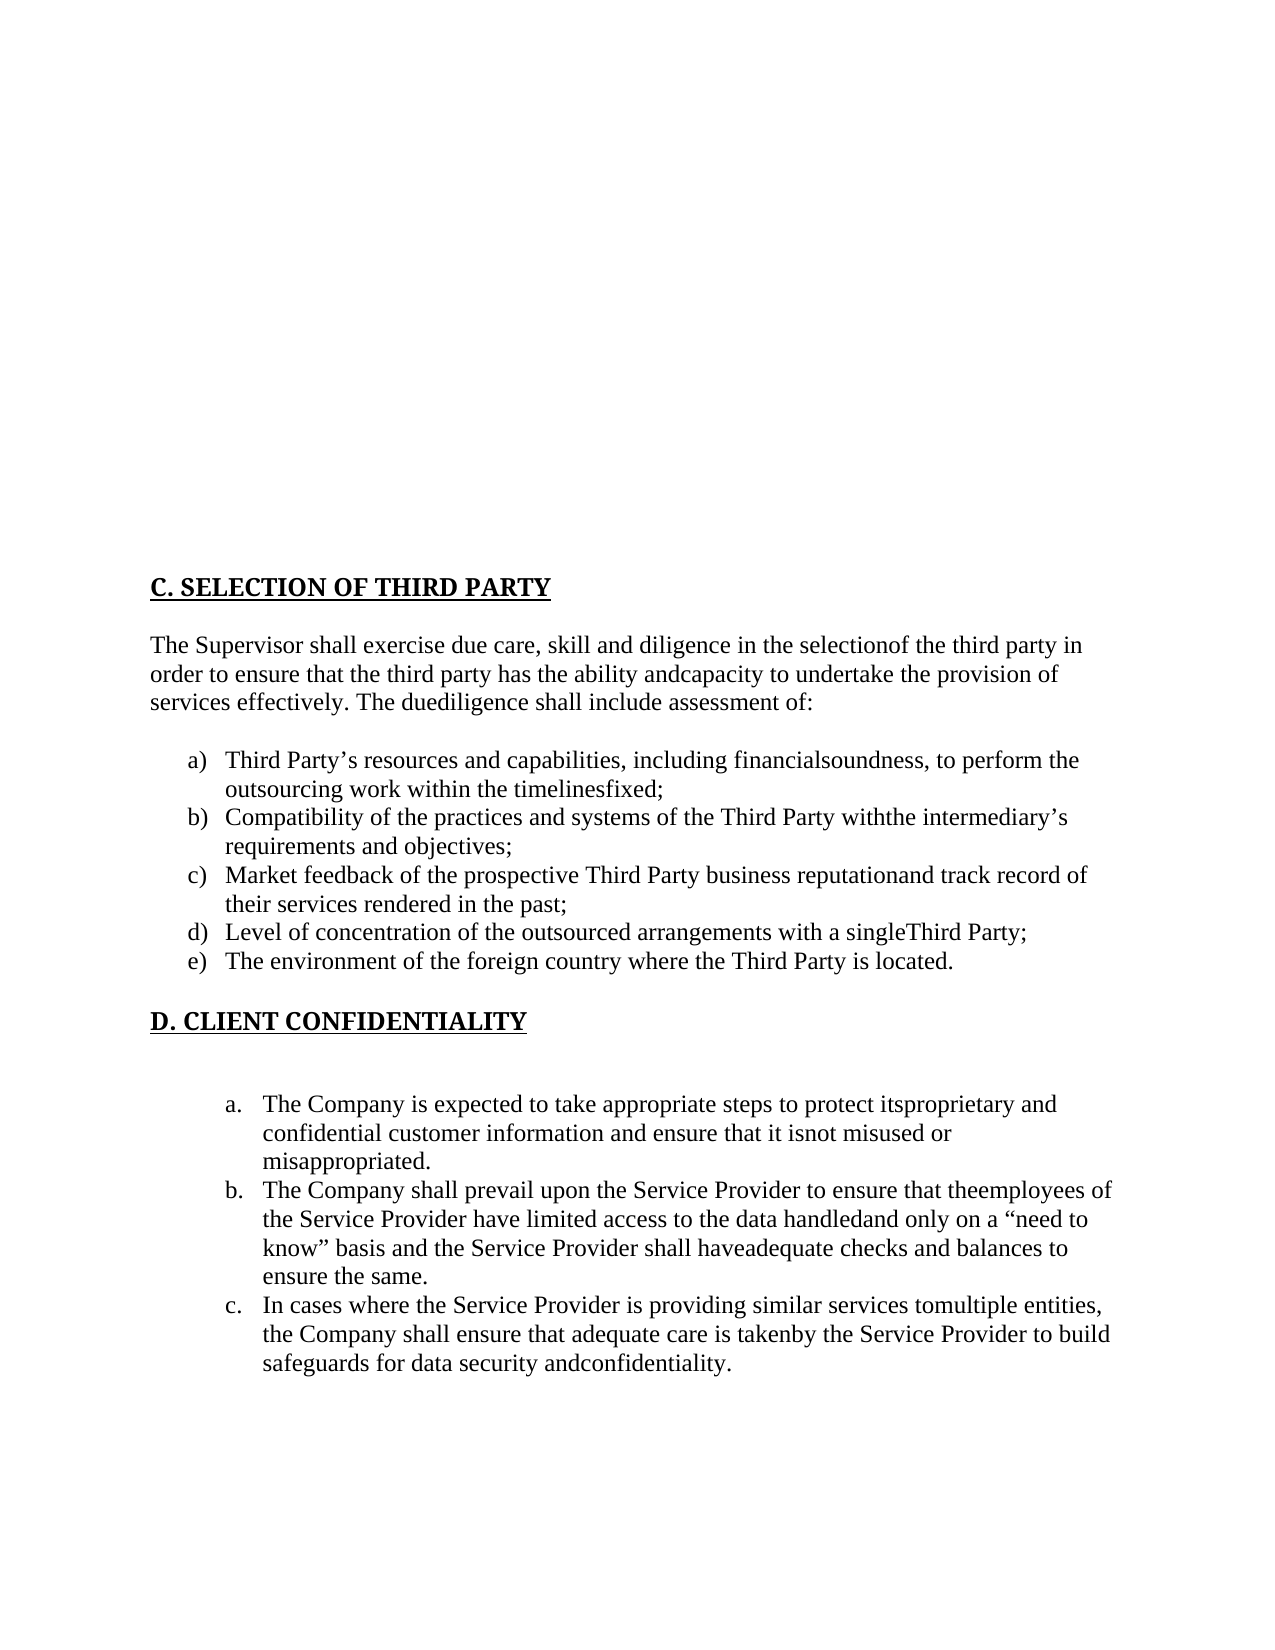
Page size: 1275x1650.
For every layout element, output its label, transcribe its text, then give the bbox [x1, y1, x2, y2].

list The Company is expected to take appropriate steps to protect itsproprietary and confidential customer information and ensure that it isnot misused or misappropriated. [225, 1089, 1125, 1175]
list The environment of the foreign country where the Third Party is located. [187, 946, 1125, 975]
text The Supervisor shall exercise due care, skill and diligence in the selectionof the third party in order to ensure that the third party has the ability andcapacity to undertake the provision of services effectively. The duediligence shall include assessment of: [150, 630, 1125, 716]
text D. CLIENT CONFIDENTIALITY [150, 1004, 1125, 1038]
list Level of concentration of the outsourced arrangements with a singleThird Party; [187, 917, 1125, 946]
list In cases where the Service Provider is providing similar services tomultiple entities, the Company shall ensure that adequate care is takenby the Service Provider to build safeguards for data security andconfidentiality. [225, 1290, 1125, 1376]
text C. SELECTION OF THIRD PARTY [150, 570, 1125, 604]
list Third Party’s resources and capabilities, including financialsoundness, to perform the outsourcing work within the timelinesfixed; [187, 745, 1125, 802]
list Market feedback of the prospective Third Party business reputationand track record of their services rendered in the past; [187, 860, 1125, 917]
list The Company shall prevail upon the Service Provider to ensure that theemployees of the Service Provider have limited access to the data handledand only on a “need to know” basis and the Service Provider shall haveadequate checks and balances to ensure the same. [225, 1175, 1125, 1290]
list Compatibility of the practices and systems of the Third Party withthe intermediary’s requirements and objectives; [187, 802, 1125, 860]
